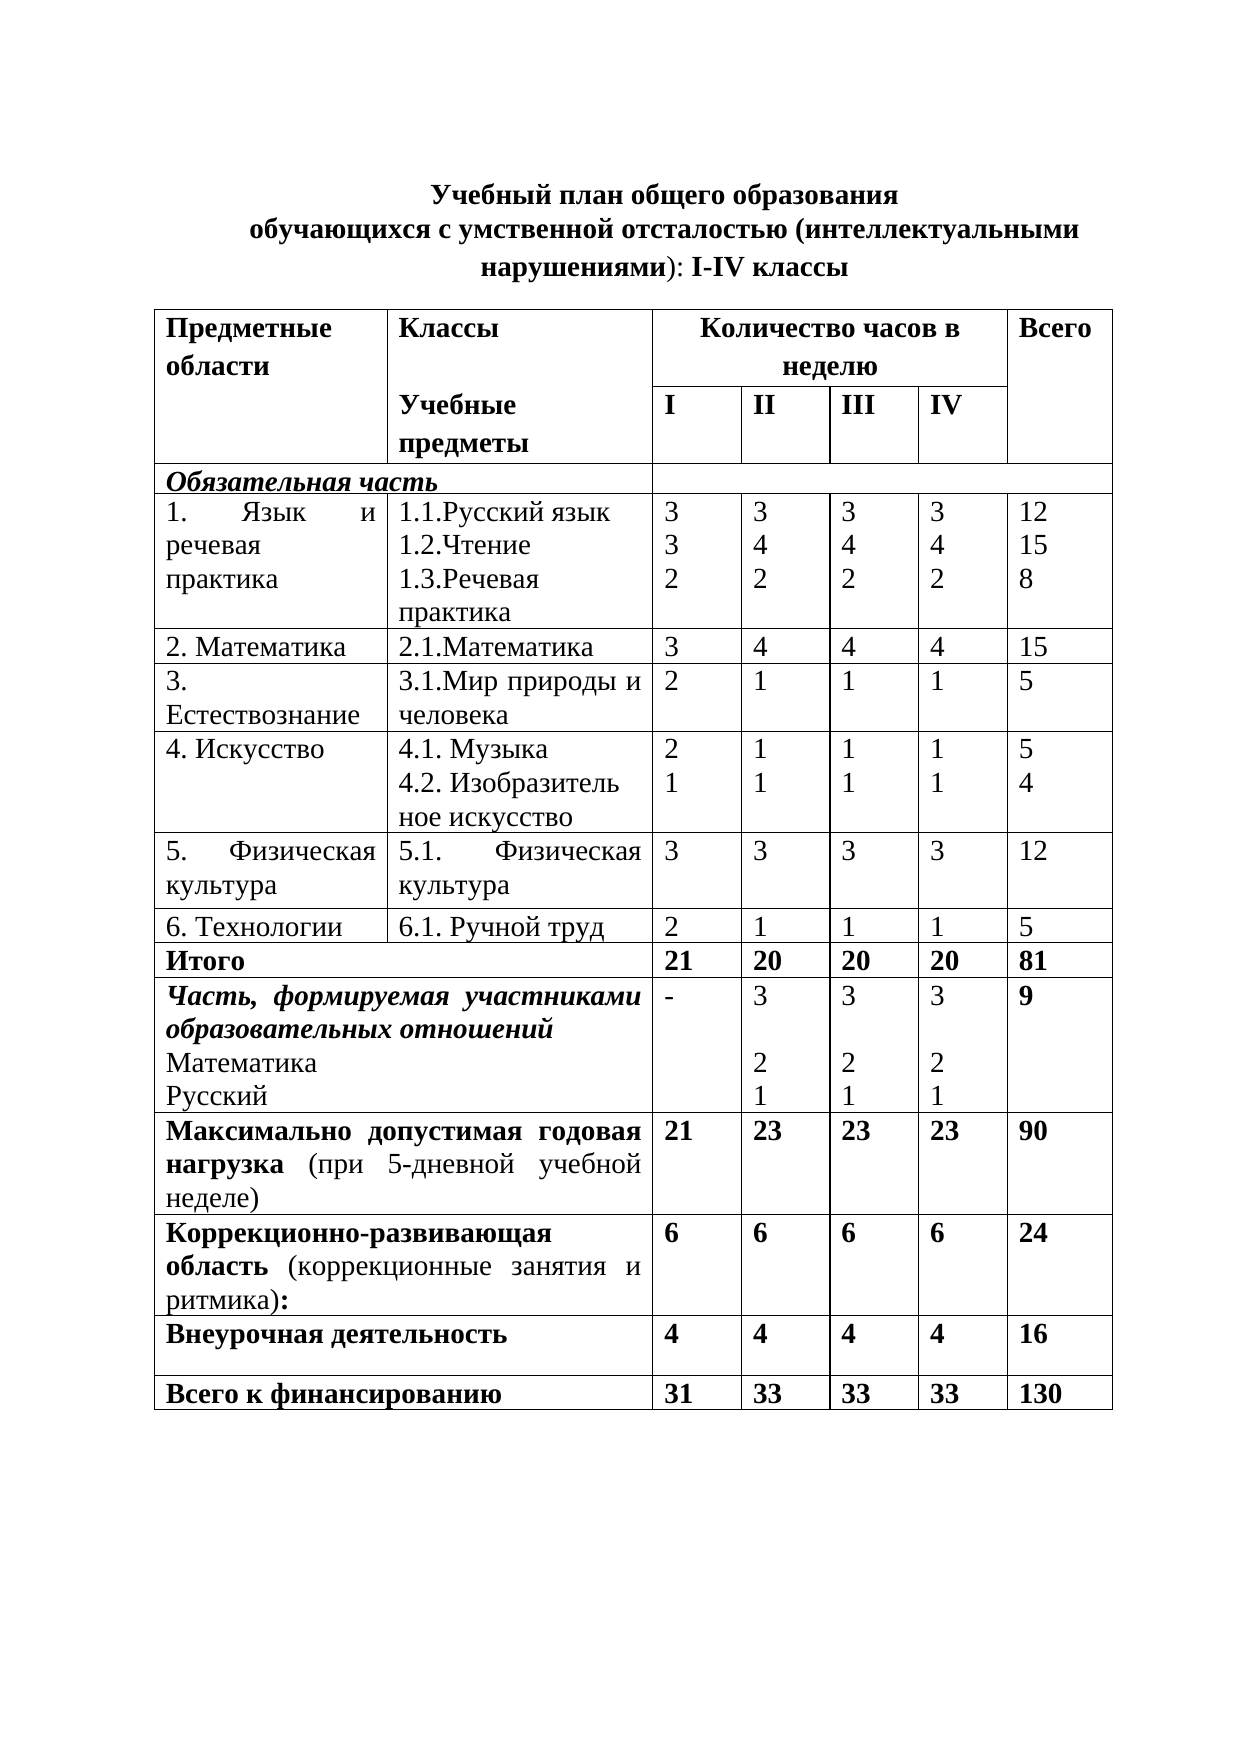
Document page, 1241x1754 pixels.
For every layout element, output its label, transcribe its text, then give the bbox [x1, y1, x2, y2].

table_cell I [653, 387, 741, 463]
table_cell - [653, 978, 741, 1112]
table_cell III [831, 387, 918, 463]
table_cell 1 [831, 664, 918, 731]
table_cell 3 4 2 [831, 494, 918, 628]
table_header Всего [1008, 310, 1112, 463]
table_cell 3 [742, 833, 829, 908]
table_cell 1 [919, 909, 1007, 942]
table_cell 12 [1008, 833, 1112, 908]
table_cell 3 [831, 833, 918, 908]
table_cell 15 [1008, 629, 1112, 662]
text обучающихся с умственной отсталостью (интеллектуальными нарушениями): I-IV классы [177, 211, 1152, 283]
table_cell 4 [831, 1316, 918, 1375]
table_cell 3 2 1 [742, 978, 829, 1112]
table_cell 4 [742, 629, 829, 662]
table_cell 6 [919, 1215, 1007, 1315]
table_cell 6 [653, 1215, 741, 1315]
table_cell 3 3 2 [653, 494, 741, 628]
table_cell 33 [919, 1376, 1007, 1409]
table_cell 1 1 [831, 732, 918, 832]
table_cell [653, 464, 1112, 493]
table_cell 130 [1008, 1376, 1112, 1409]
table_cell 1 [742, 664, 829, 731]
table_cell 4 [742, 1316, 829, 1375]
table_cell 1 [742, 909, 829, 942]
table_cell 20 [831, 943, 918, 977]
table_cell Итого [155, 943, 652, 977]
table_cell 2. Математика [155, 629, 387, 662]
table_cell 1 1 [742, 732, 829, 832]
table_cell 3 [653, 629, 741, 662]
table_cell 4.1. Музыка 4.2. Изобразитель ное искусство [388, 732, 652, 832]
table_cell 5.1. Физическая культура [388, 833, 652, 908]
table_cell 9 [1008, 978, 1112, 1112]
table_cell 21 [653, 1113, 741, 1214]
table_cell 4. Искусство [155, 732, 387, 832]
table_cell 1 [919, 664, 1007, 731]
table_cell 1. Язык и речевая практика [155, 494, 387, 628]
table_cell Обязательная часть [155, 464, 652, 493]
table_cell 3. Естествознание [155, 664, 387, 731]
table_cell 5 4 [1008, 732, 1112, 832]
table_header Предметные области [155, 310, 387, 463]
table_cell 3 [919, 833, 1007, 908]
table_cell IV [919, 387, 1007, 463]
table_cell Внеурочная деятельность [155, 1316, 652, 1375]
table_cell 23 [919, 1113, 1007, 1214]
table_cell Всего к финансированию [155, 1376, 652, 1409]
table_cell 31 [653, 1376, 741, 1409]
table_cell 20 [919, 943, 1007, 977]
table_cell 2 [653, 909, 741, 942]
table_cell 5 [1008, 909, 1112, 942]
table_cell 6 [831, 1215, 918, 1315]
table_cell 2.1.Математика [388, 629, 652, 662]
table_cell 23 [742, 1113, 829, 1214]
table_cell 6.1. Ручной труд [388, 909, 652, 942]
table_cell 2 1 [653, 732, 741, 832]
table_cell 33 [742, 1376, 829, 1409]
table_cell 4 [919, 629, 1007, 662]
table_cell Максимально допустимая годовая нагрузка (при 5-дневной учебной неделе) [155, 1113, 652, 1214]
table_cell 16 [1008, 1316, 1112, 1375]
table_cell Коррекционно-развивающая область (коррекционные занятия и ритмика): [155, 1215, 652, 1315]
table_header Классы Учебные предметы [388, 310, 652, 463]
table_cell 3 4 2 [919, 494, 1007, 628]
table_cell Часть, формируемая участниками образовательных отношений Математика Русский [155, 978, 652, 1112]
table_cell 33 [831, 1376, 918, 1409]
table_cell 3 [653, 833, 741, 908]
table_cell 3 2 1 [919, 978, 1007, 1112]
table_cell 5 [1008, 664, 1112, 731]
table_cell II [742, 387, 829, 463]
table_cell 5. Физическая культура [155, 833, 387, 908]
table_cell 2 [653, 664, 741, 731]
table_cell 4 [831, 629, 918, 662]
table_cell 81 [1008, 943, 1112, 977]
table_cell 3 2 1 [831, 978, 918, 1112]
table_cell 1.1.Русский язык 1.2.Чтение 1.3.Речевая практика [388, 494, 652, 628]
table_cell 21 [653, 943, 741, 977]
table_cell 4 [653, 1316, 741, 1375]
table_cell 6. Технологии [155, 909, 387, 942]
table_cell 6 [742, 1215, 829, 1315]
table_cell 4 [919, 1316, 1007, 1375]
table_cell 12 15 8 [1008, 494, 1112, 628]
table_cell 23 [831, 1113, 918, 1214]
table_cell 1 [831, 909, 918, 942]
table_cell 24 [1008, 1215, 1112, 1315]
table_cell 3 4 2 [742, 494, 829, 628]
table_cell 20 [742, 943, 829, 977]
table_cell 1 1 [919, 732, 1007, 832]
table_cell 90 [1008, 1113, 1112, 1214]
text Учебный план общего образования [177, 177, 1152, 211]
table_cell 3.1.Мир природы и человека [388, 664, 652, 731]
table_header Количество часов в неделю [653, 310, 1007, 386]
